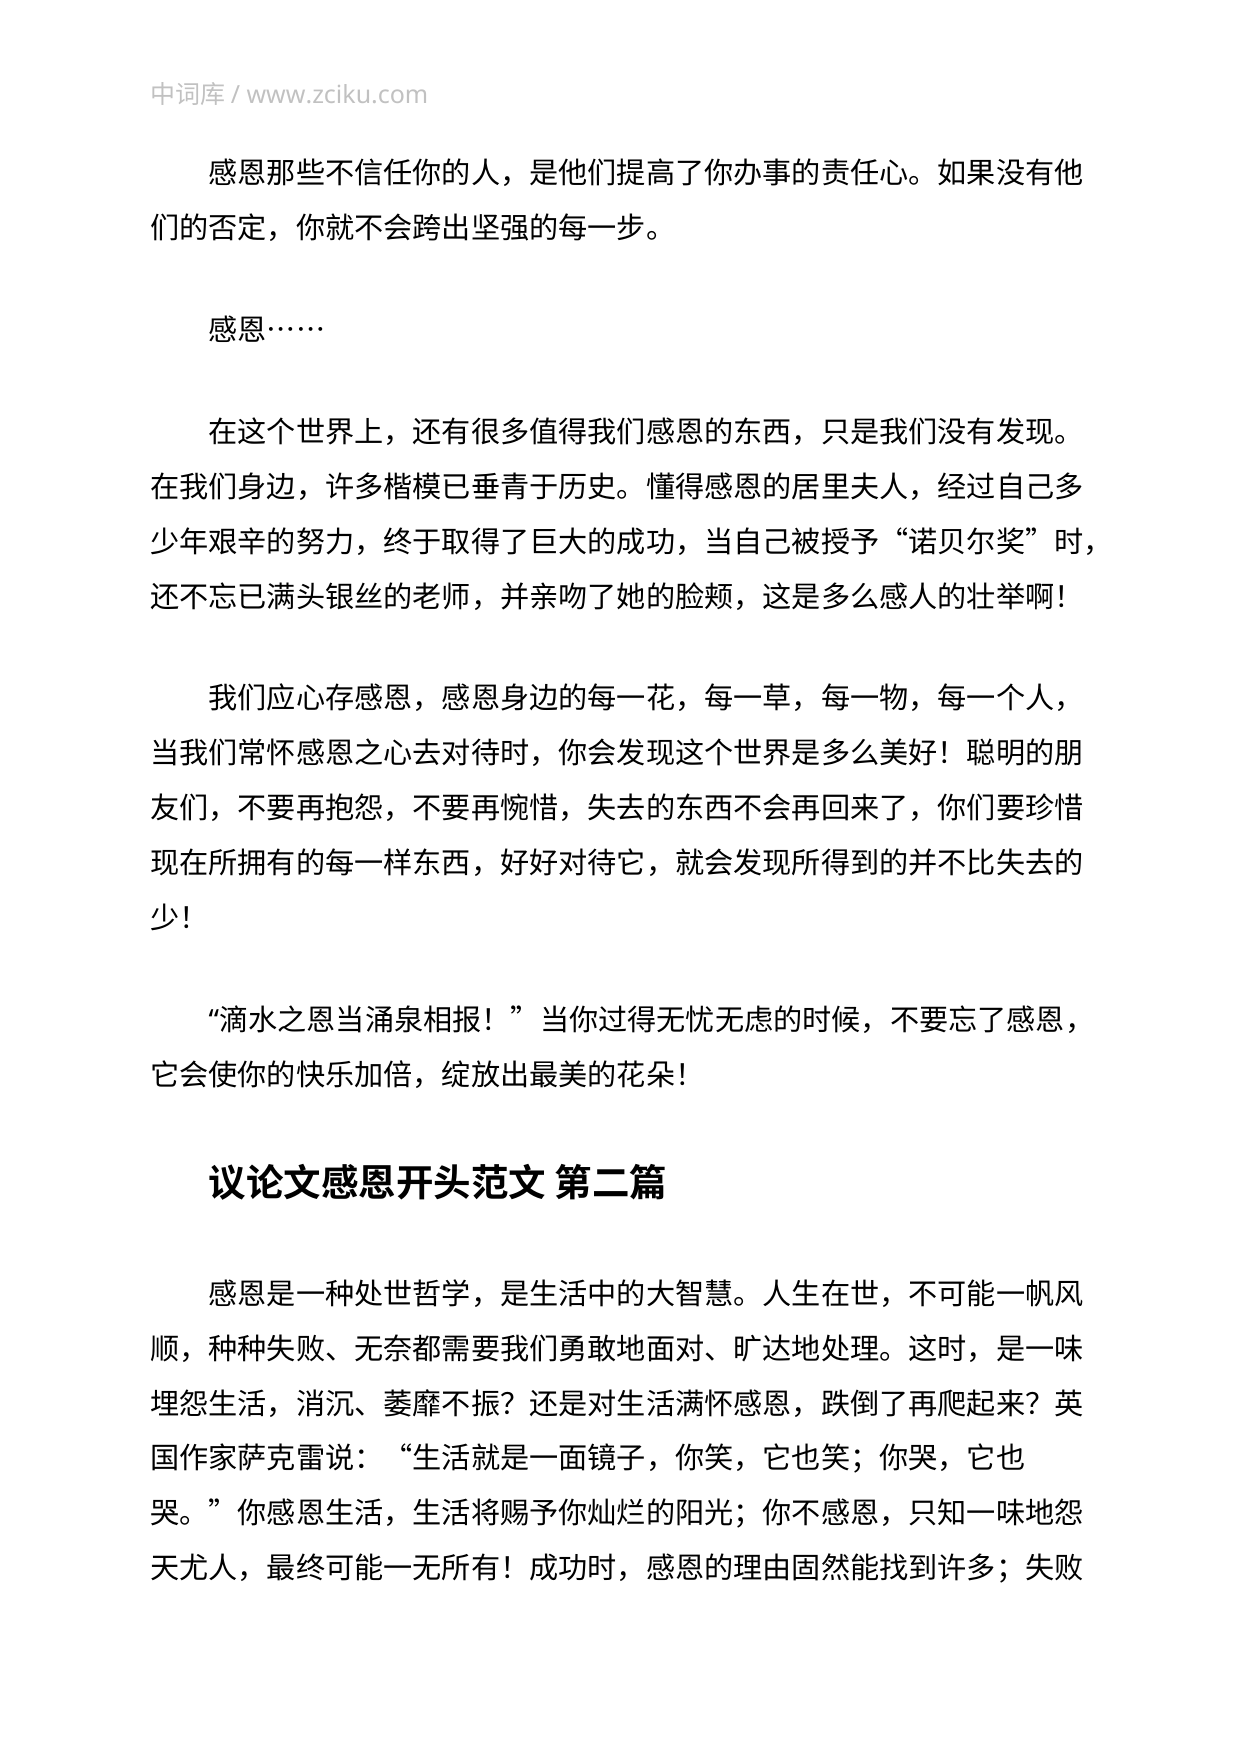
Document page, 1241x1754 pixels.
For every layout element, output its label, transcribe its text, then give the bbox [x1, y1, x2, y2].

text 议论文感恩开头范文 第二篇 [150, 1153, 1090, 1207]
text 感恩那些不信任你的人，是他们提高了你办事的责任心。如果没有他们的否定，你就不会跨出坚强的每一步。 [150, 150, 1090, 247]
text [150, 1270, 1090, 1587]
text “滴水之恩当涌泉相报！”当你过得无忧无虑的时候，不要忘了感恩，它会使你的快乐加倍，绽放出最美的花朵！ [150, 996, 1090, 1093]
text 在这个世界上，还有很多值得我们感恩的东西，只是我们没有发现。在我们身边，许多楷模已垂青于历史。懂得感恩的居里夫人，经过自己多少年艰辛的努力，终于取得了巨大的成功，当自己被授予“诺贝尔奖”时，还不忘已满头银丝的老师，并亲吻了她的脸颊，这是多么感人的壮举啊！ [150, 408, 1090, 615]
text 感恩…… [150, 307, 1090, 349]
text 我们应心存感恩，感恩身边的每一花，每一草，每一物，每一个人，当我们常怀感恩之心去对待时，你会发现这个世界是多么美好！聪明的朋友们，不要再抱怨，不要再惋惜，失去的东西不会再回来了，你们要珍惜现在所拥有的每一样东西，好好对待它，就会发现所得到的并不比失去的少！ [150, 675, 1090, 937]
